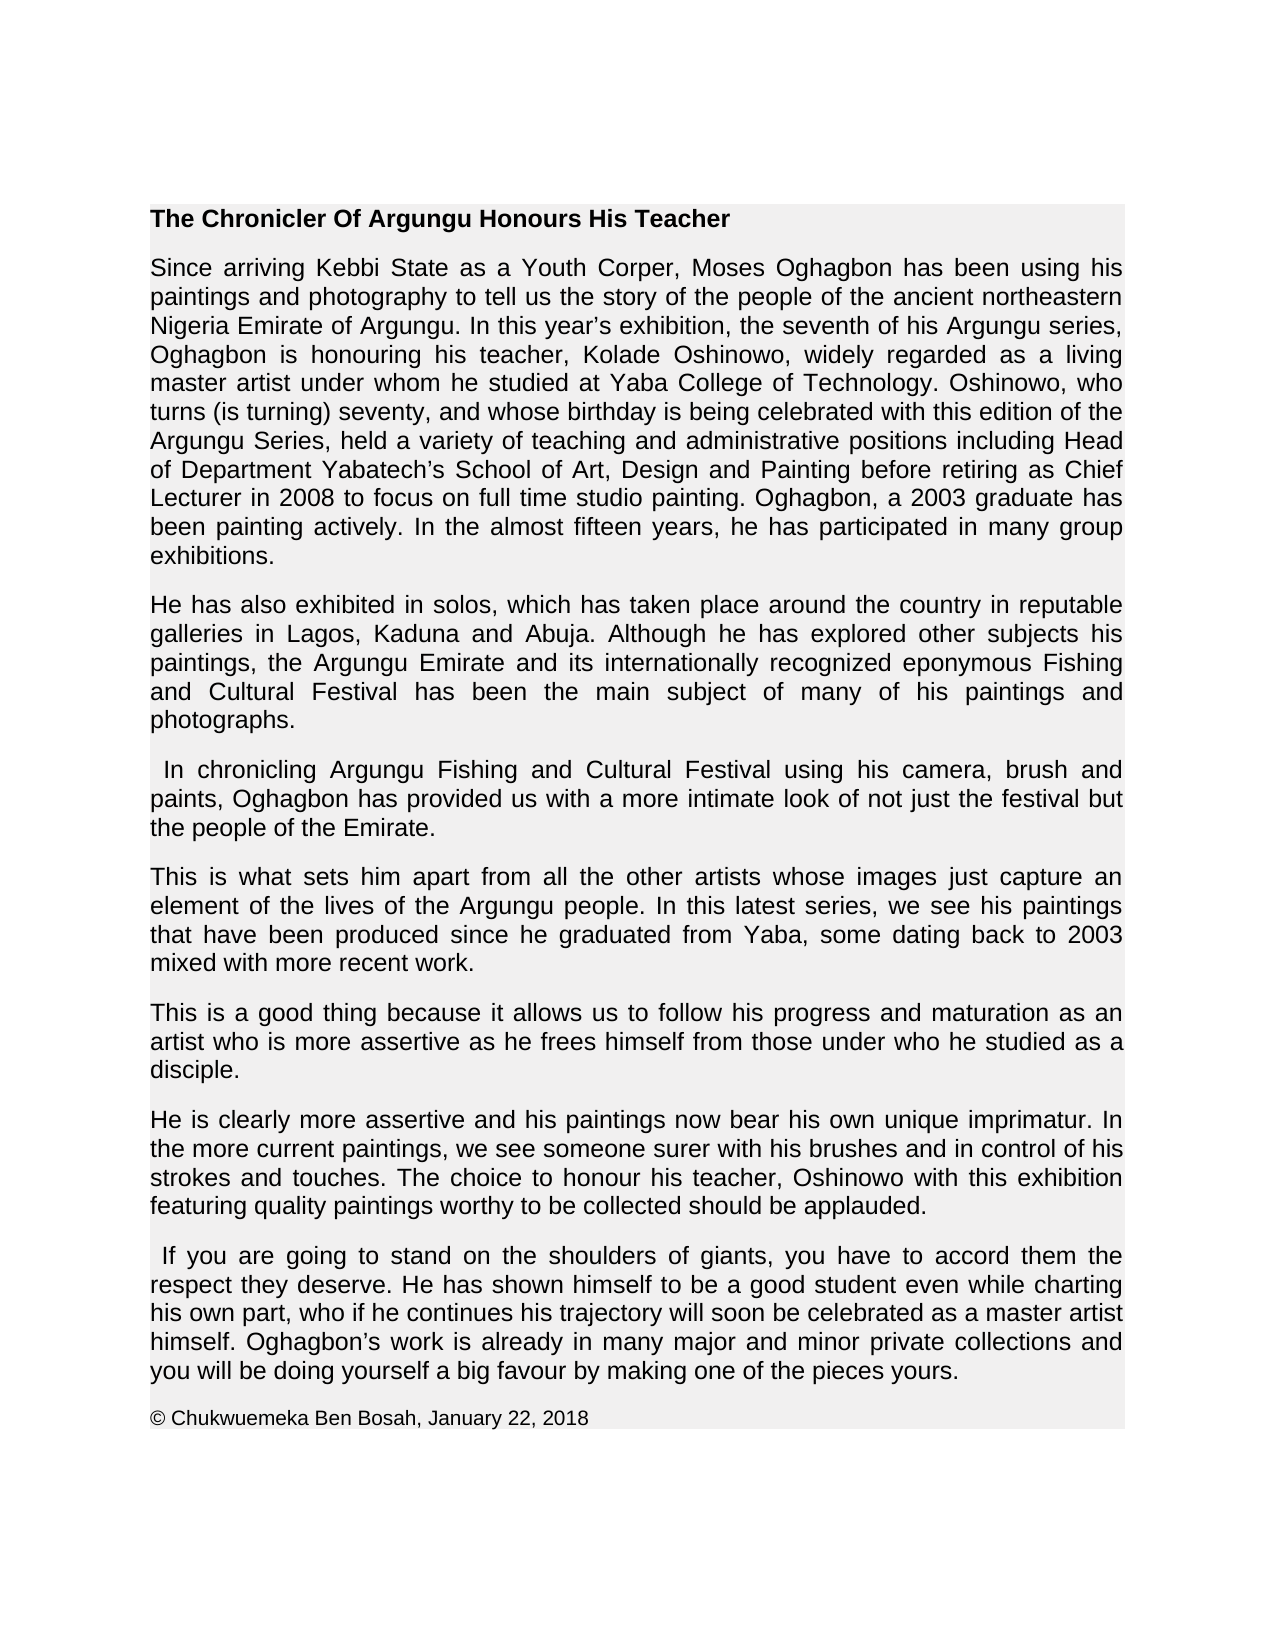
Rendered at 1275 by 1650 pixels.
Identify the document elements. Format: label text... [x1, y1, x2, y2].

text If you are going to stand on the shoulders of giants, you have to accord them the respect they deserve. He has shown himself to be a good student even while charting his own part, who if he continues his trajectory will soon be celebrated as a master artist himself. Oghagbon’s work is already in many major and minor private collections and you will be doing yourself a big favour by making one of the pieces yours. [150, 1241, 1125, 1385]
text In chronicling Argungu Fishing and Cultural Festival using his camera, brush and paints, Oghagbon has provided us with a more intimate look of not just the festival but the people of the Emirate. [150, 755, 1125, 841]
text This is what sets him apart from all the other artists whose images just capture an element of the lives of the Argungu people. In this latest series, we see his paintings that have been produced since he graduated from Yaba, some dating back to 2003 mixed with more recent work. [150, 862, 1125, 977]
text He has also exhibited in solos, which has taken place around the country in reputable galleries in Lagos, Kaduna and Abuja. Although he has explored other subjects his paintings, the Argungu Emirate and its internationally recognized eponymous Fishing and Cultural Festival has been the main subject of many of his paintings and photographs. [150, 591, 1125, 734]
text The Chronicler Of Argungu Honours His Teacher [150, 204, 1125, 233]
text This is a good thing because it allows us to follow his progress and maturation as an artist who is more assertive as he frees himself from those under who he studied as a disciple. [150, 998, 1125, 1084]
text © Chukwuemeka Ben Bosah, January 22, 2018 [150, 1406, 1125, 1429]
text He is clearly more assertive and his paintings now bear his own unique imprimatur. In the more current paintings, we see someone surer with his brushes and in control of his strokes and touches. The choice to honour his teacher, Oshinowo with this exhibition featuring quality paintings worthy to be collected should be applauded. [150, 1105, 1125, 1220]
text Since arriving Kebbi State as a Youth Corper, Moses Oghagbon has been using his paintings and photography to tell us the story of the people of the ancient northeastern Nigeria Emirate of Argungu. In this year’s exhibition, the seventh of his Argungu series, Oghagbon is honouring his teacher, Kolade Oshinowo, widely regarded as a living master artist under whom he studied at Yaba College of Technology. Oshinowo, who turns (is turning) seventy, and whose birthday is being celebrated with this edition of the Argungu Series, held a variety of teaching and administrative positions including Head of Department Yabatech’s School of Art, Design and Painting before retiring as Chief Lecturer in 2008 to focus on full time studio painting. Oghagbon, a 2003 graduate has been painting actively. In the almost fifteen years, he has participated in many group exhibitions. [150, 253, 1125, 570]
